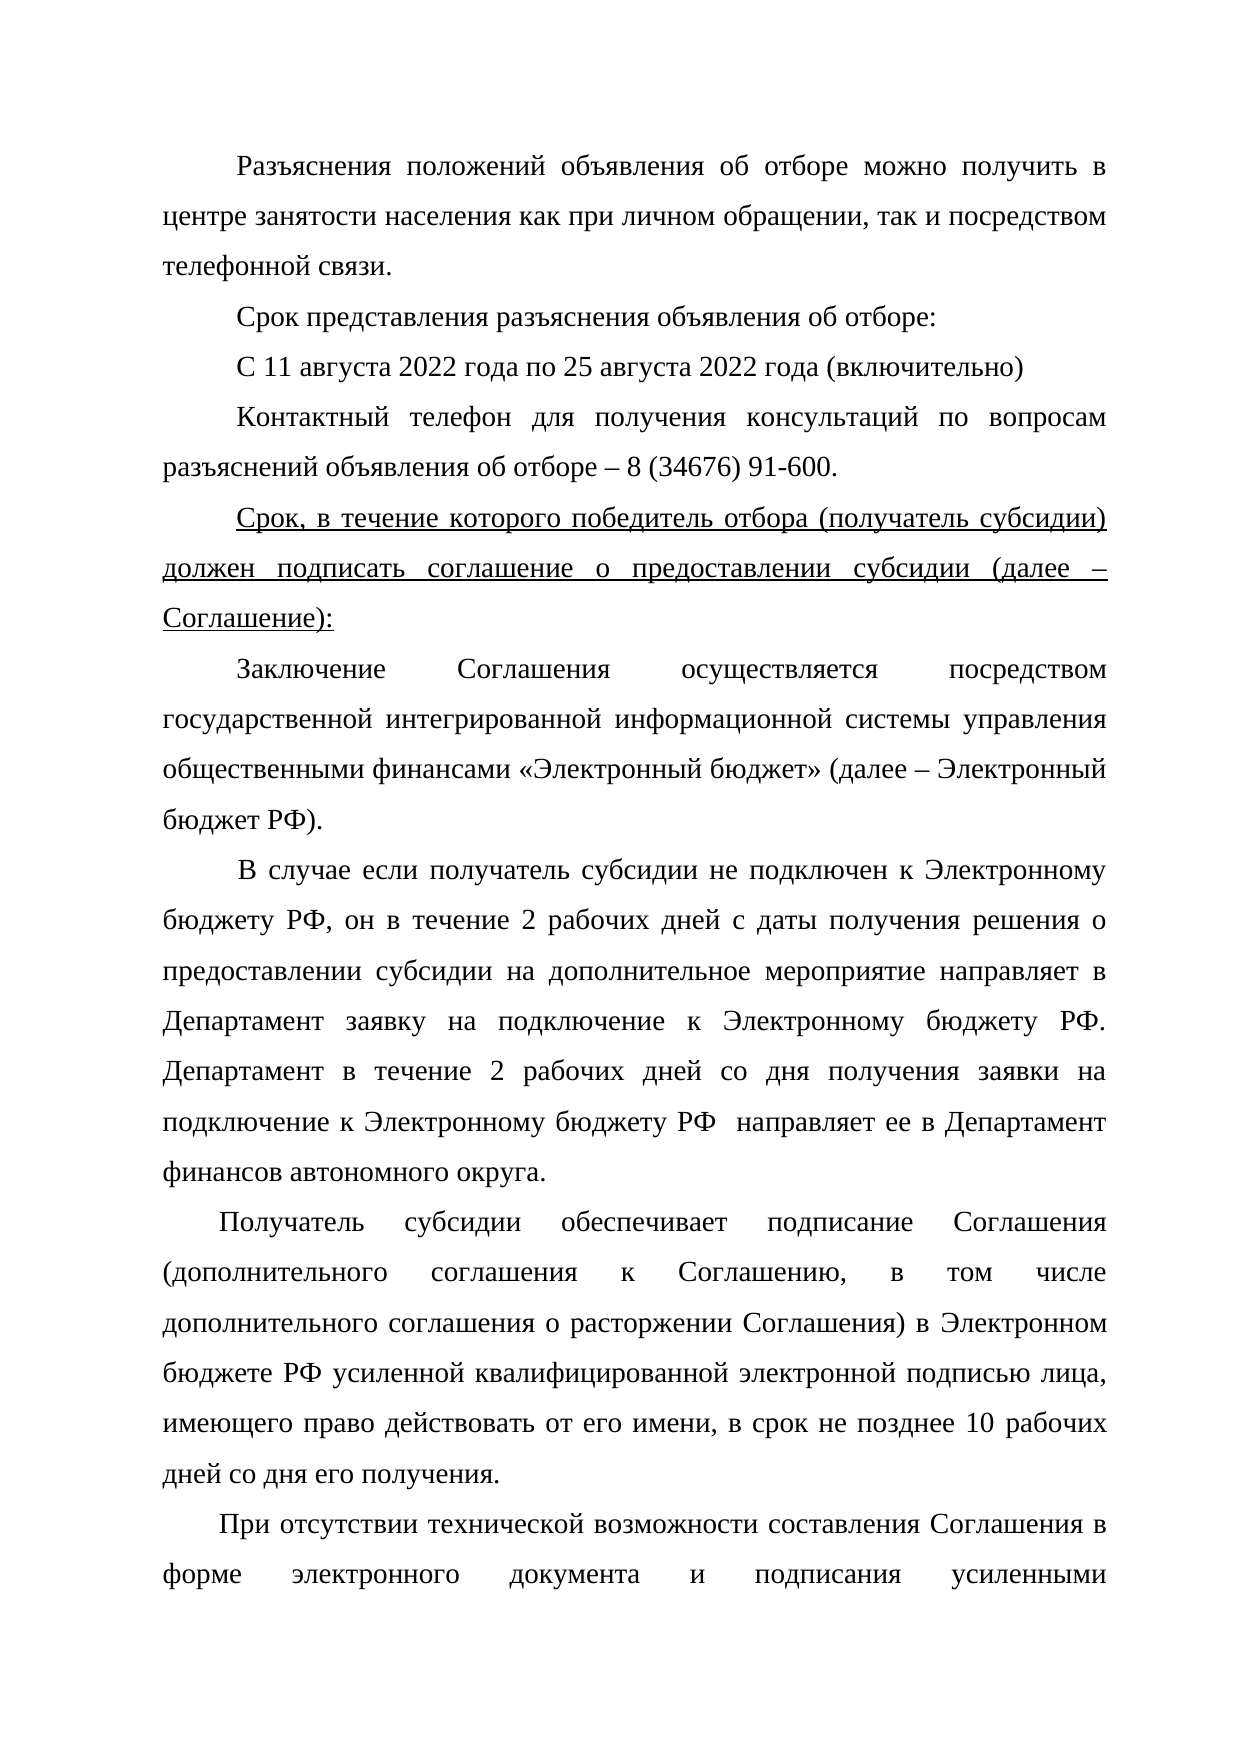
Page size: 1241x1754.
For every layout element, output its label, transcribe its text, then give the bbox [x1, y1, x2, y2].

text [162, 1506, 1107, 1590]
text Разъяснения положений объявления об отборе можно получить в центре занятости населения как при личном обращении, так и посредством телефонной связи. [162, 148, 1107, 282]
text Срок, в течение которого победитель отбора (получатель субсидии) должен подписать соглашение о предоставлении субсидии (далее – Соглашение): [162, 500, 1107, 579]
text Получатель субсидии обеспечивает подписание Соглашения (дополнительного соглашения к Соглашению, в том числе дополнительного соглашения о расторжении Соглашения) в Электронном бюджете РФ усиленной квалифицированной электронной подписью лица, имеющего право действовать от его имени, в срок не позднее 10 рабочих дней со дня его получения. [162, 1204, 1107, 1489]
text С 11 августа 2022 года по 25 августа 2022 года (включительно) [162, 349, 1107, 382]
text Заключение Соглашения осуществляется посредством государственной интегрированной информационной системы управления общественными финансами «Электронный бюджет» (далее – Электронный бюджет РФ). [162, 651, 1107, 835]
text Срок представления разъяснения объявления об отборе: [162, 299, 1107, 332]
text В случае если получатель субсидии не подключен к Электронному бюджету РФ, он в течение 2 рабочих дней с даты получения решения о предоставлении субсидии на дополнительное мероприятие направляет в Департамент заявку на подключение к Электронному бюджету РФ. Департамент в течение 2 рабочих дней со дня получения заявки на подключение к Электронному бюджету РФ направляет ее в Департамент финансов автономного округа. [162, 852, 1107, 1187]
text Срок, в течение которого победитель отбора (получатель субсидии) должен подписать соглашение о предоставлении субсидии (далее – Соглашение): [162, 581, 1107, 634]
text Контактный телефон для получения консультаций по вопросам разъяснений объявления об отборе – 8 (34676) 91-600. [162, 399, 1107, 483]
